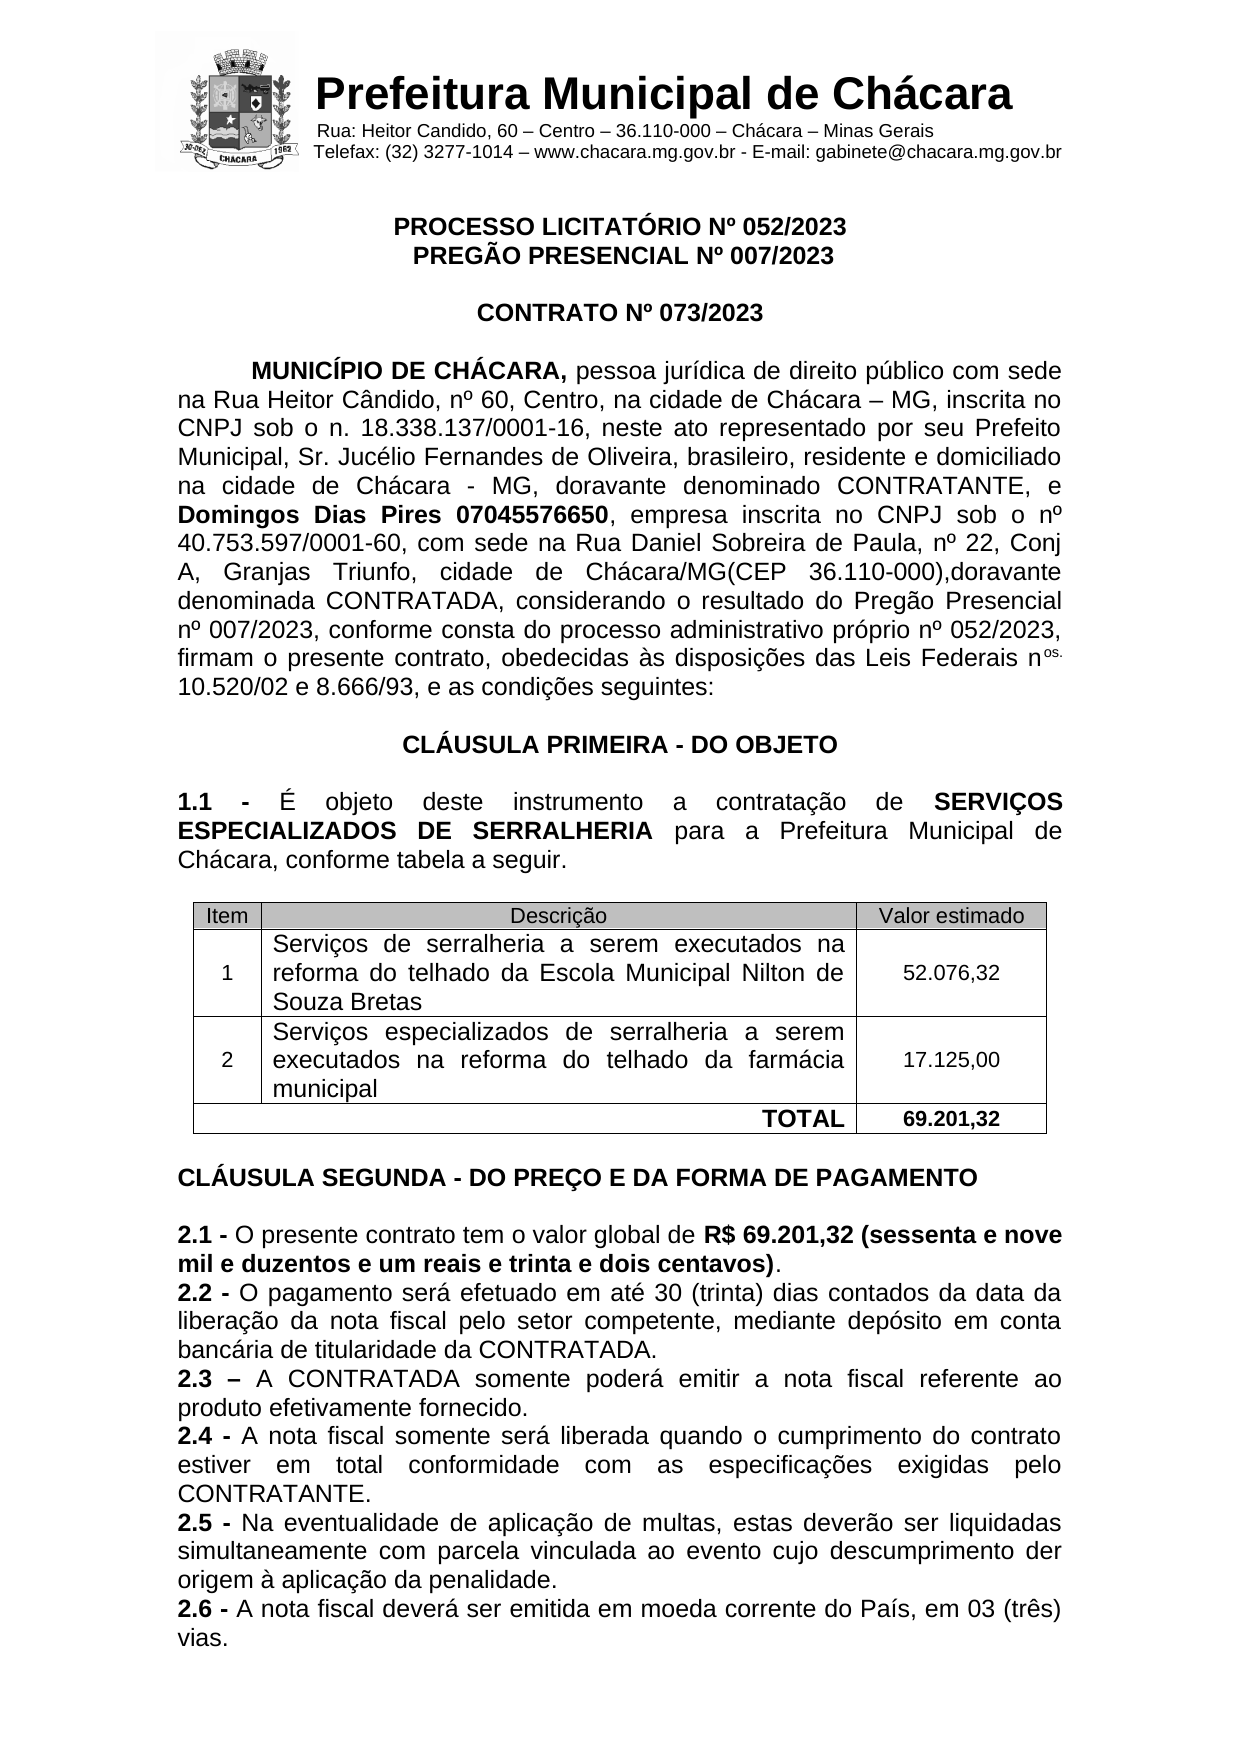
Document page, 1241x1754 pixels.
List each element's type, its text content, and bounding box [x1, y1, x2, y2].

text 1.1 - É objeto deste instrumento a contratação de SERVIÇOS ESPECIALIZADOS DE SERRALHERIA para a Prefeitura Municipal de Chácara, conforme tabela a seguir. [177, 787, 1063, 873]
table_header Item [194, 903, 261, 928]
text CLÁUSULA SEGUNDA - DO PREÇO E DA FORMA DE PAGAMENTO [177, 1163, 1063, 1191]
text 2.2 - O pagamento será efetuado em até 30 (trinta) dias contados da data da liberação da nota fiscal pelo setor competente, mediante depósito em conta bancária de titularidade da CONTRATADA. [177, 1278, 1063, 1364]
table_cell TOTAL [194, 1104, 856, 1133]
text PROCESSO LICITATÓRIO Nº 052/2023 [177, 212, 1063, 241]
table_cell 17.125,00 [857, 1017, 1046, 1103]
table_header Descrição [262, 903, 856, 928]
table_cell 2 [194, 1017, 261, 1103]
text PREGÃO PRESENCIAL Nº 007/2023 [177, 241, 1063, 270]
table_cell 52.076,32 [857, 930, 1046, 1016]
text CONTRATO Nº 073/2023 [177, 298, 1063, 327]
table_cell 69.201,32 [857, 1104, 1046, 1133]
text 2.3 – A CONTRATADA somente poderá emitir a nota fiscal referente ao produto efetivamente fornecido. [177, 1364, 1063, 1421]
text CLÁUSULA PRIMEIRA - DO OBJETO [177, 730, 1063, 758]
text 2.5 - Na eventualidade de aplicação de multas, estas deverão ser liquidadas simultaneamente com parcela vinculada ao evento cujo descumprimento der origem à aplicação da penalidade. [177, 1508, 1063, 1594]
text 2.1 - O presente contrato tem o valor global de R$ 69.201,32 (sessenta e nove mil e duzentos e um reais e trinta e dois centavos). [177, 1220, 1063, 1278]
text 2.4 - A nota fiscal somente será liberada quando o cumprimento do contrato estiver em total conformidade com as especificações exigidas pelo CONTRATANTE. [177, 1421, 1063, 1508]
table_header Valor estimado [857, 903, 1046, 928]
text MUNICÍPIO DE CHÁCARA, pessoa jurídica de direito público com sede na Rua Heitor Cândido, nº 60, Centro, na cidade de Chácara – MG, inscrita no CNPJ sob o n. 18.338.137/0001-16, neste ato representado por seu Prefeito Municipal, Sr. Jucélio Fernandes de Oliveira, brasileiro, residente e domiciliado na cidade de Chácara - MG, doravante denominado CONTRATANTE, e Domingos Dias Pires 07045576650, empresa inscrita no CNPJ sob o nº 40.753.597/0001-60, com sede na Rua Daniel Sobreira de Paula, nº 22, Conj A, Granjas Triunfo, cidade de Chácara/MG(CEP 36.110-000),doravante denominada CONTRATADA, considerando o resultado do Pregão Presencial nº 007/2023, conforme consta do processo administrativo próprio nº 052/2023, firmam o presente contrato, obedecidas às disposições das Leis Federais nos. 10.520/02 e 8.666/93, e as condições seguintes: [177, 356, 1063, 701]
text 2.6 - A nota fiscal deverá ser emitida em moeda corrente do País, em 03 (três) vias. [177, 1594, 1063, 1651]
table_cell Serviços especializados de serralheria a serem executados na reforma do telhado da farmácia municipal [262, 1017, 856, 1103]
table_cell 1 [194, 930, 261, 1016]
table_cell Serviços de serralheria a serem executados na reforma do telhado da Escola Municipal Nilton de Souza Bretas [262, 930, 856, 1016]
